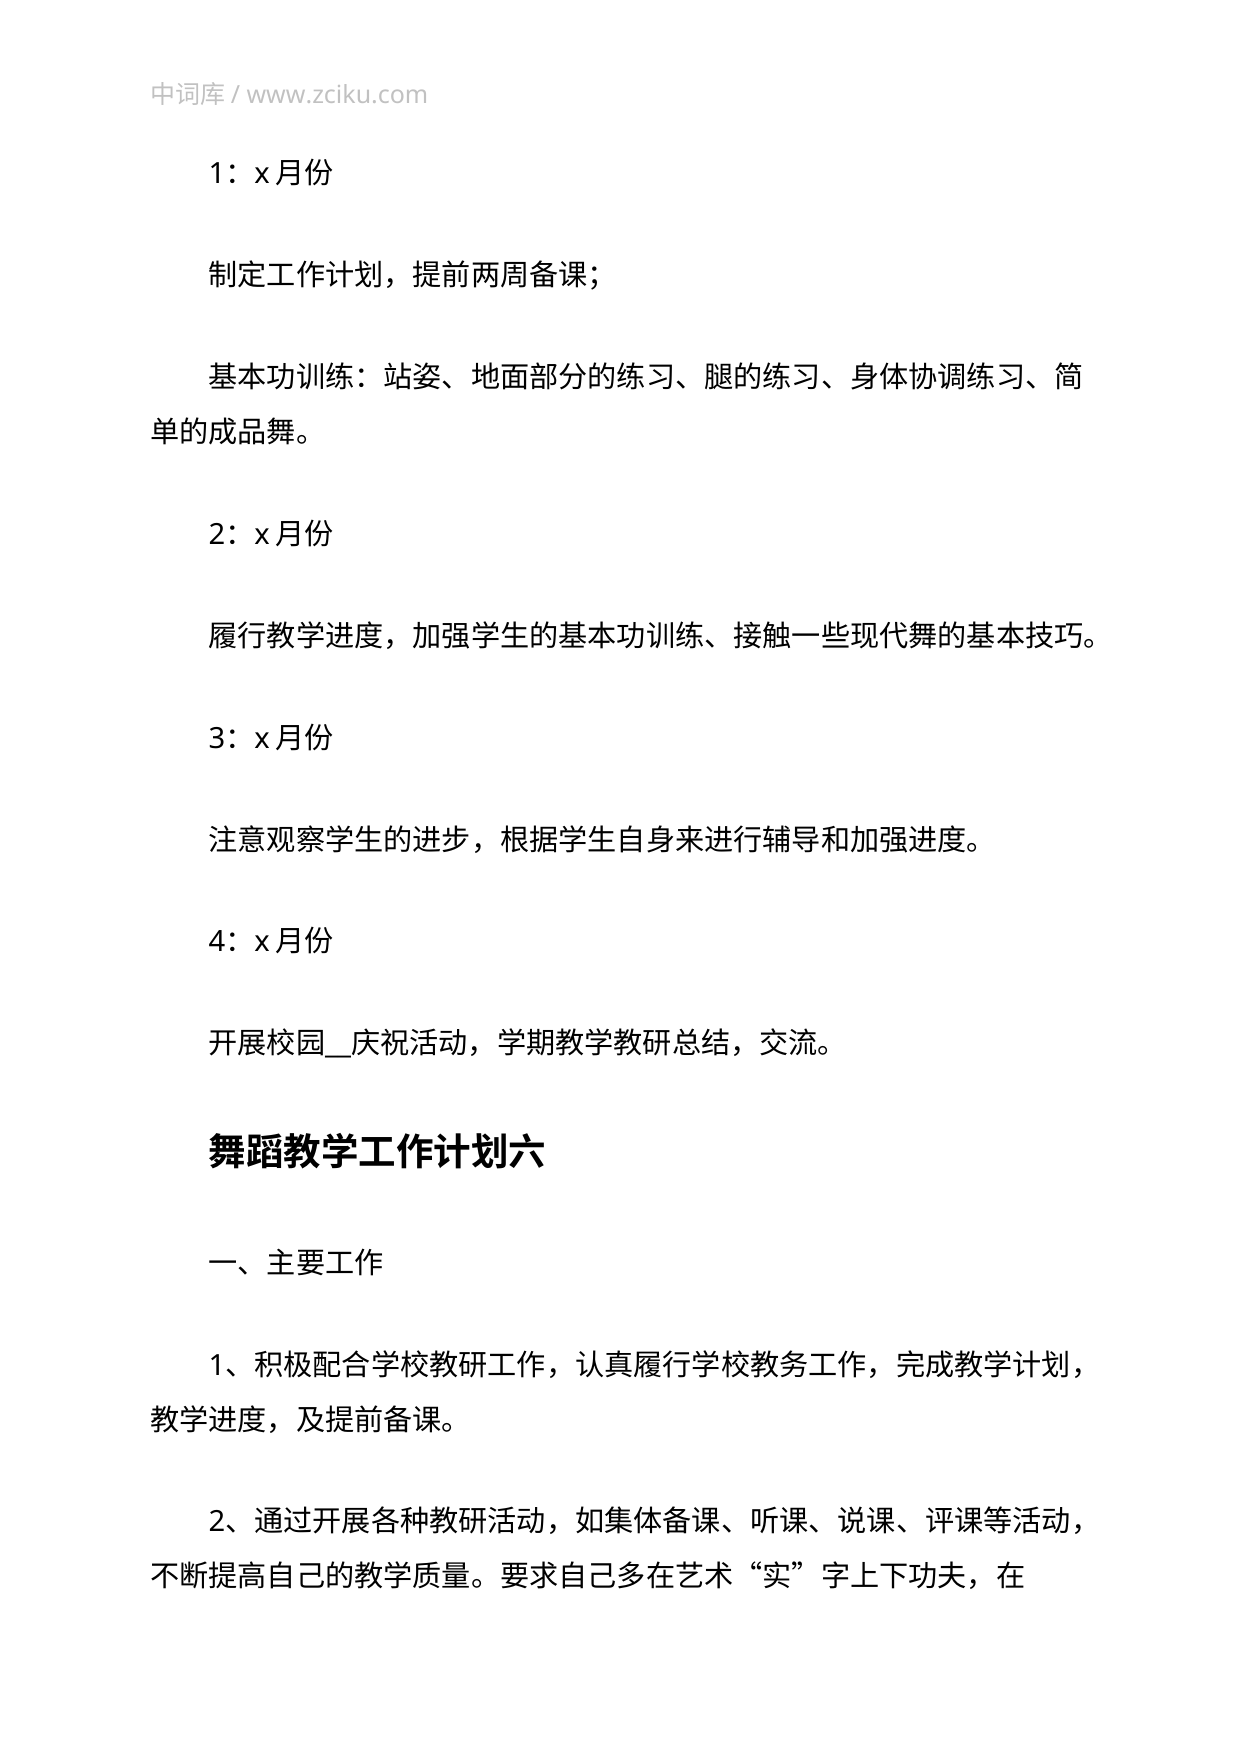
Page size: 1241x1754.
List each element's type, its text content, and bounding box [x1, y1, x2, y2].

text 1、积极配合学校教研工作，认真履行学校教务工作，完成教学计划，教学进度，及提前备课。 [150, 1341, 1090, 1438]
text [150, 1498, 1090, 1595]
text 注意观察学生的进步，根据学生自身来进行辅导和加强进度。 [150, 816, 1090, 858]
text 开展校园__庆祝活动，学期教学教研总结，交流。 [150, 1020, 1090, 1062]
text 4：x月份 [150, 918, 1090, 960]
text 基本功训练：站姿、地面部分的练习、腿的练习、身体协调练习、简单的成品舞。 [150, 354, 1090, 451]
text 履行教学进度，加强学生的基本功训练、接触一些现代舞的基本技巧。 [150, 612, 1090, 655]
text 制定工作计划，提前两周备课； [150, 252, 1090, 294]
text 1：x月份 [150, 150, 1090, 192]
text 2：x月份 [150, 510, 1090, 553]
text 一、主要工作 [150, 1239, 1090, 1282]
text 舞蹈教学工作计划六 [150, 1122, 1090, 1176]
text 3：x月份 [150, 714, 1090, 757]
